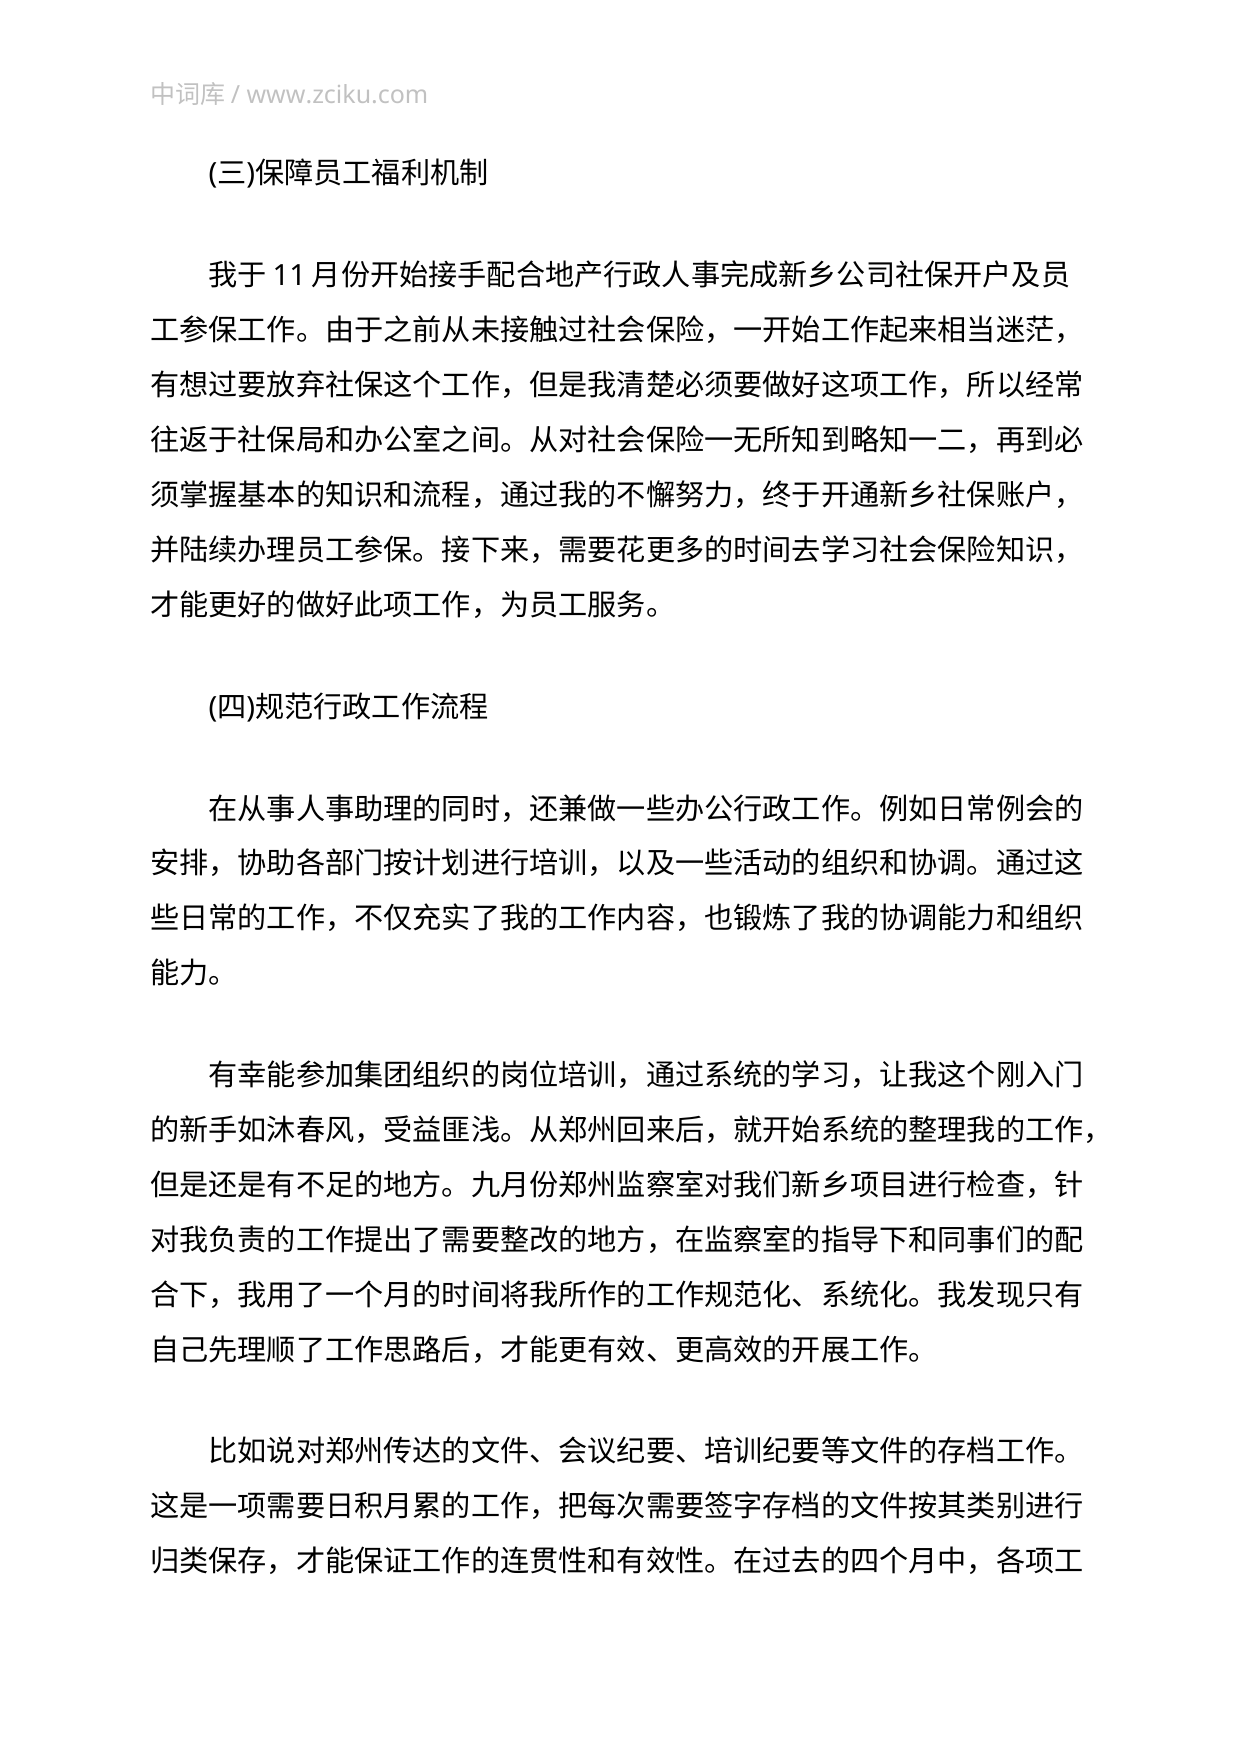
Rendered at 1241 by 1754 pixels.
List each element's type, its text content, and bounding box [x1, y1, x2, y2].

text (四)规范行政工作流程 [150, 683, 1090, 726]
text 在从事人事助理的同时，还兼做一些办公行政工作。例如日常例会的安排，协助各部门按计划进行培训，以及一些活动的组织和协调。通过这些日常的工作，不仅充实了我的工作内容，也锻炼了我的协调能力和组织能力。 [150, 785, 1090, 992]
text 我于11月份开始接手配合地产行政人事完成新乡公司社保开户及员工参保工作。由于之前从未接触过社会保险，一开始工作起来相当迷茫，有想过要放弃社保这个工作，但是我清楚必须要做好这项工作，所以经常往返于社保局和办公室之间。从对社会保险一无所知到略知一二，再到必须掌握基本的知识和流程，通过我的不懈努力，终于开通新乡社保账户，并陆续办理员工参保。接下来，需要花更多的时间去学习社会保险知识，才能更好的做好此项工作，为员工服务。 [150, 252, 1090, 624]
text 有幸能参加集团组织的岗位培训，通过系统的学习，让我这个刚入门的新手如沐春风，受益匪浅。从郑州回来后，就开始系统的整理我的工作，但是还是有不足的地方。九月份郑州监察室对我们新乡项目进行检查，针对我负责的工作提出了需要整改的地方，在监察室的指导下和同事们的配合下，我用了一个月的时间将我所作的工作规范化、系统化。我发现只有自己先理顺了工作思路后，才能更有效、更高效的开展工作。 [150, 1052, 1090, 1368]
text (三)保障员工福利机制 [150, 150, 1090, 192]
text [150, 1428, 1090, 1580]
